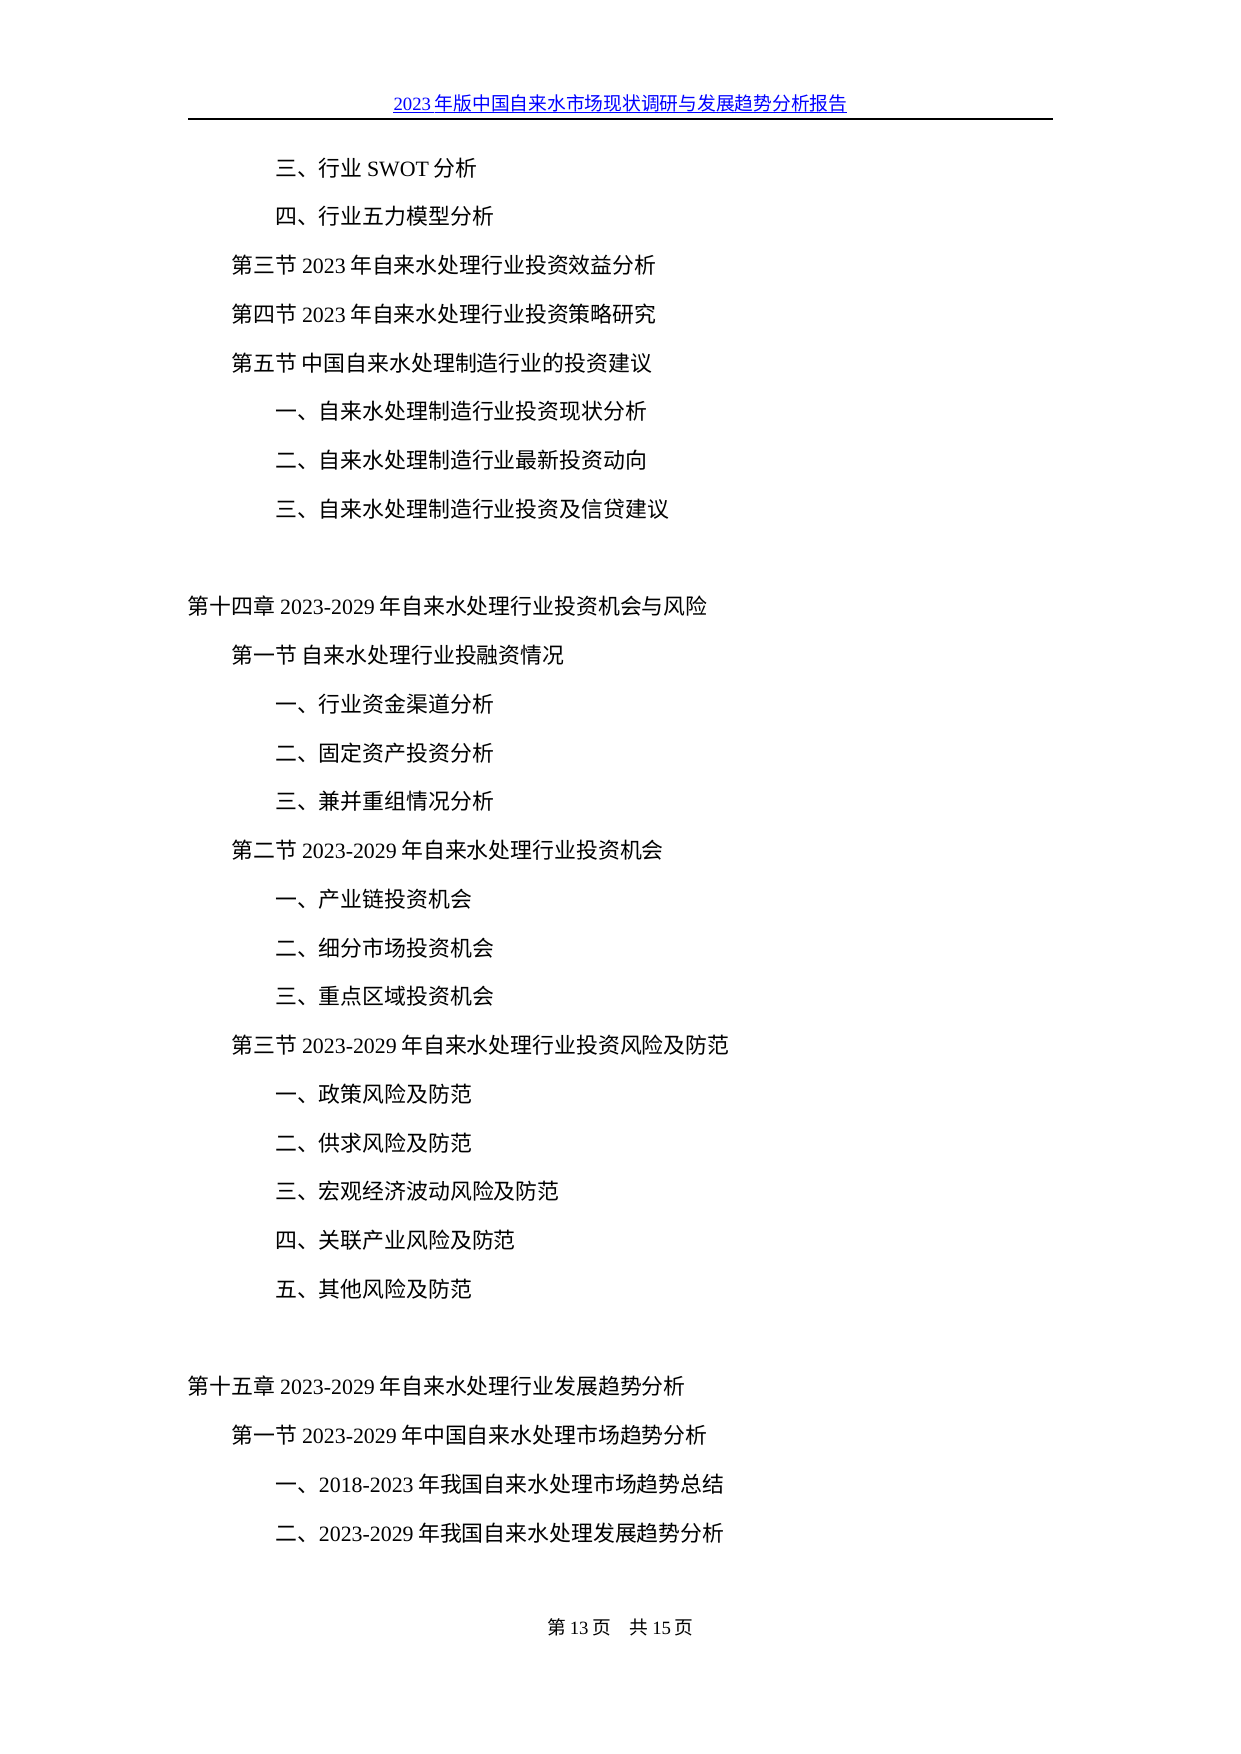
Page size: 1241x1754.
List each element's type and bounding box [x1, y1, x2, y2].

text [187, 150, 1053, 1548]
